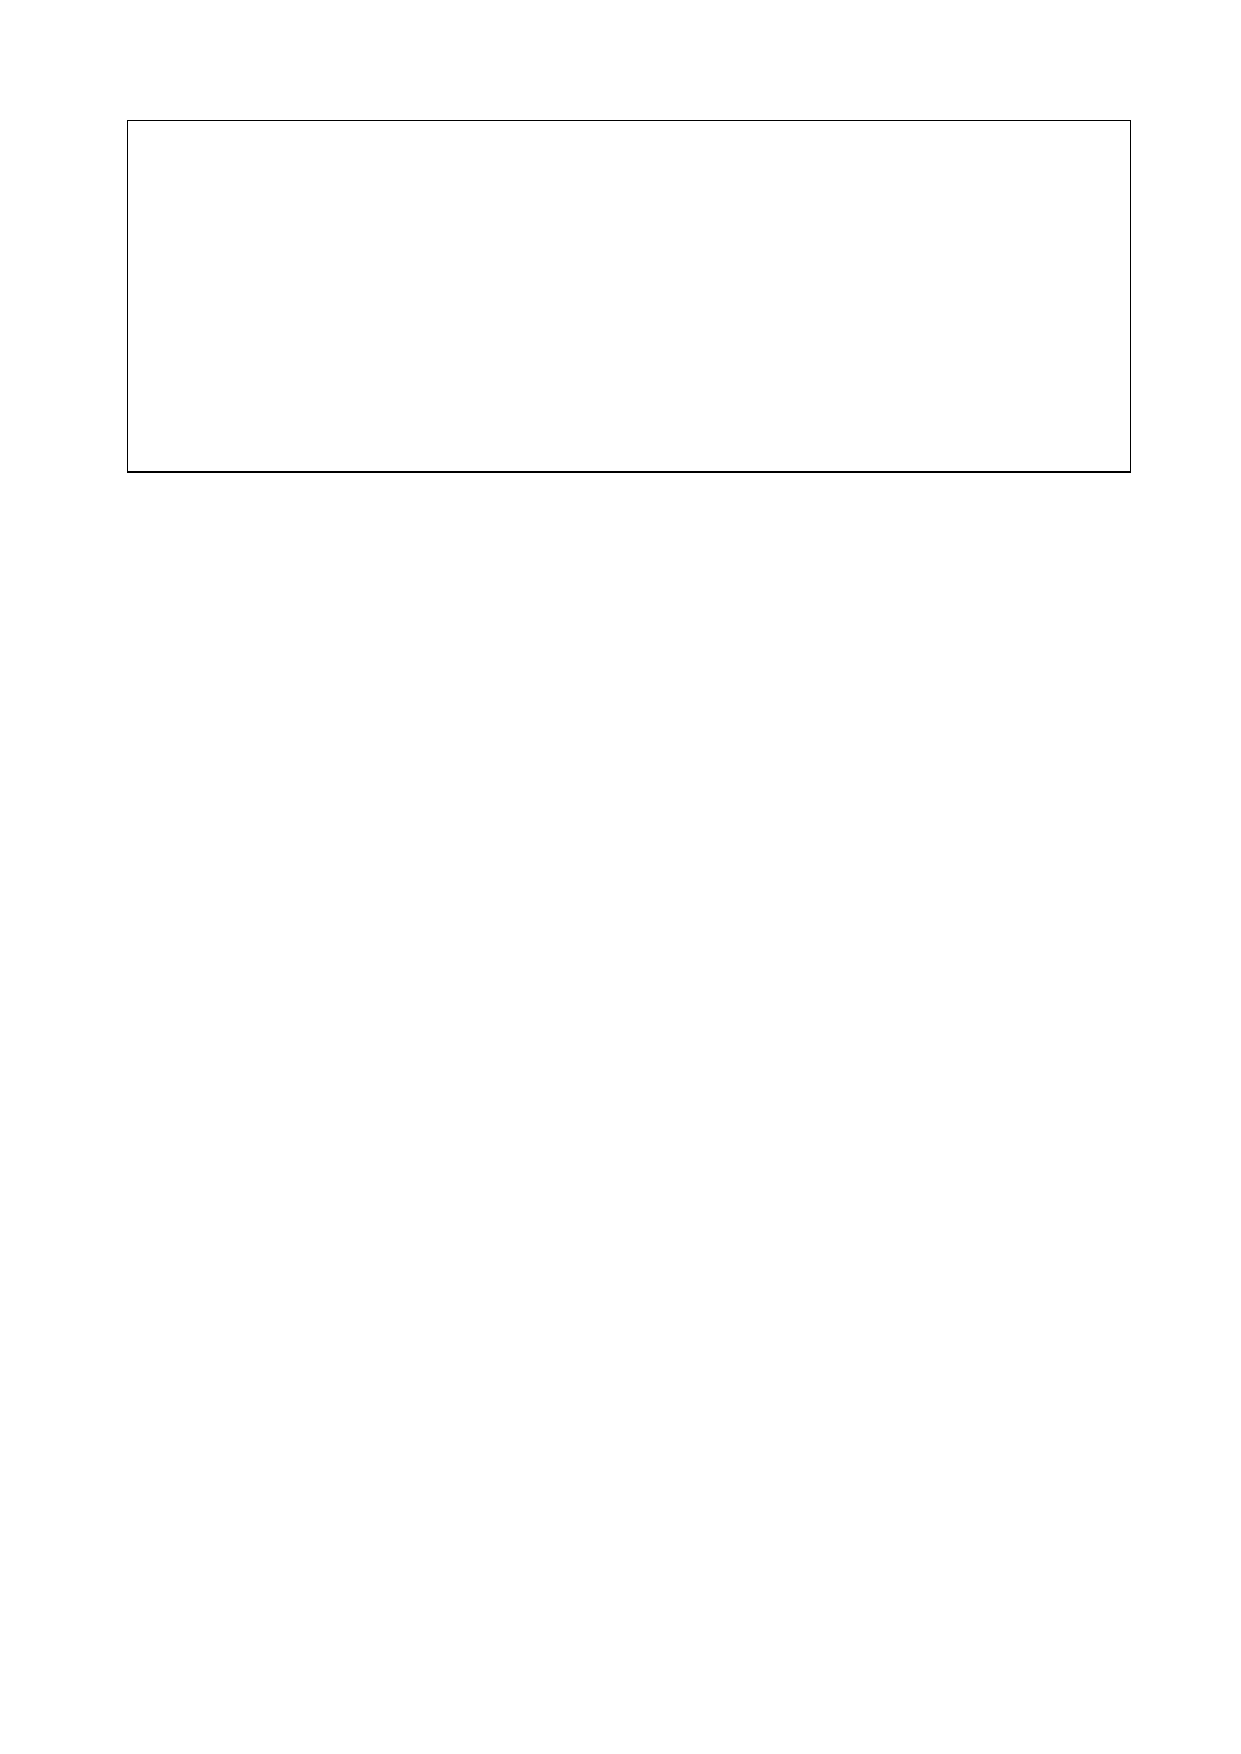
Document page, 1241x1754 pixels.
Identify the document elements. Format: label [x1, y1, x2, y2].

table_cell [128, 121, 1130, 471]
